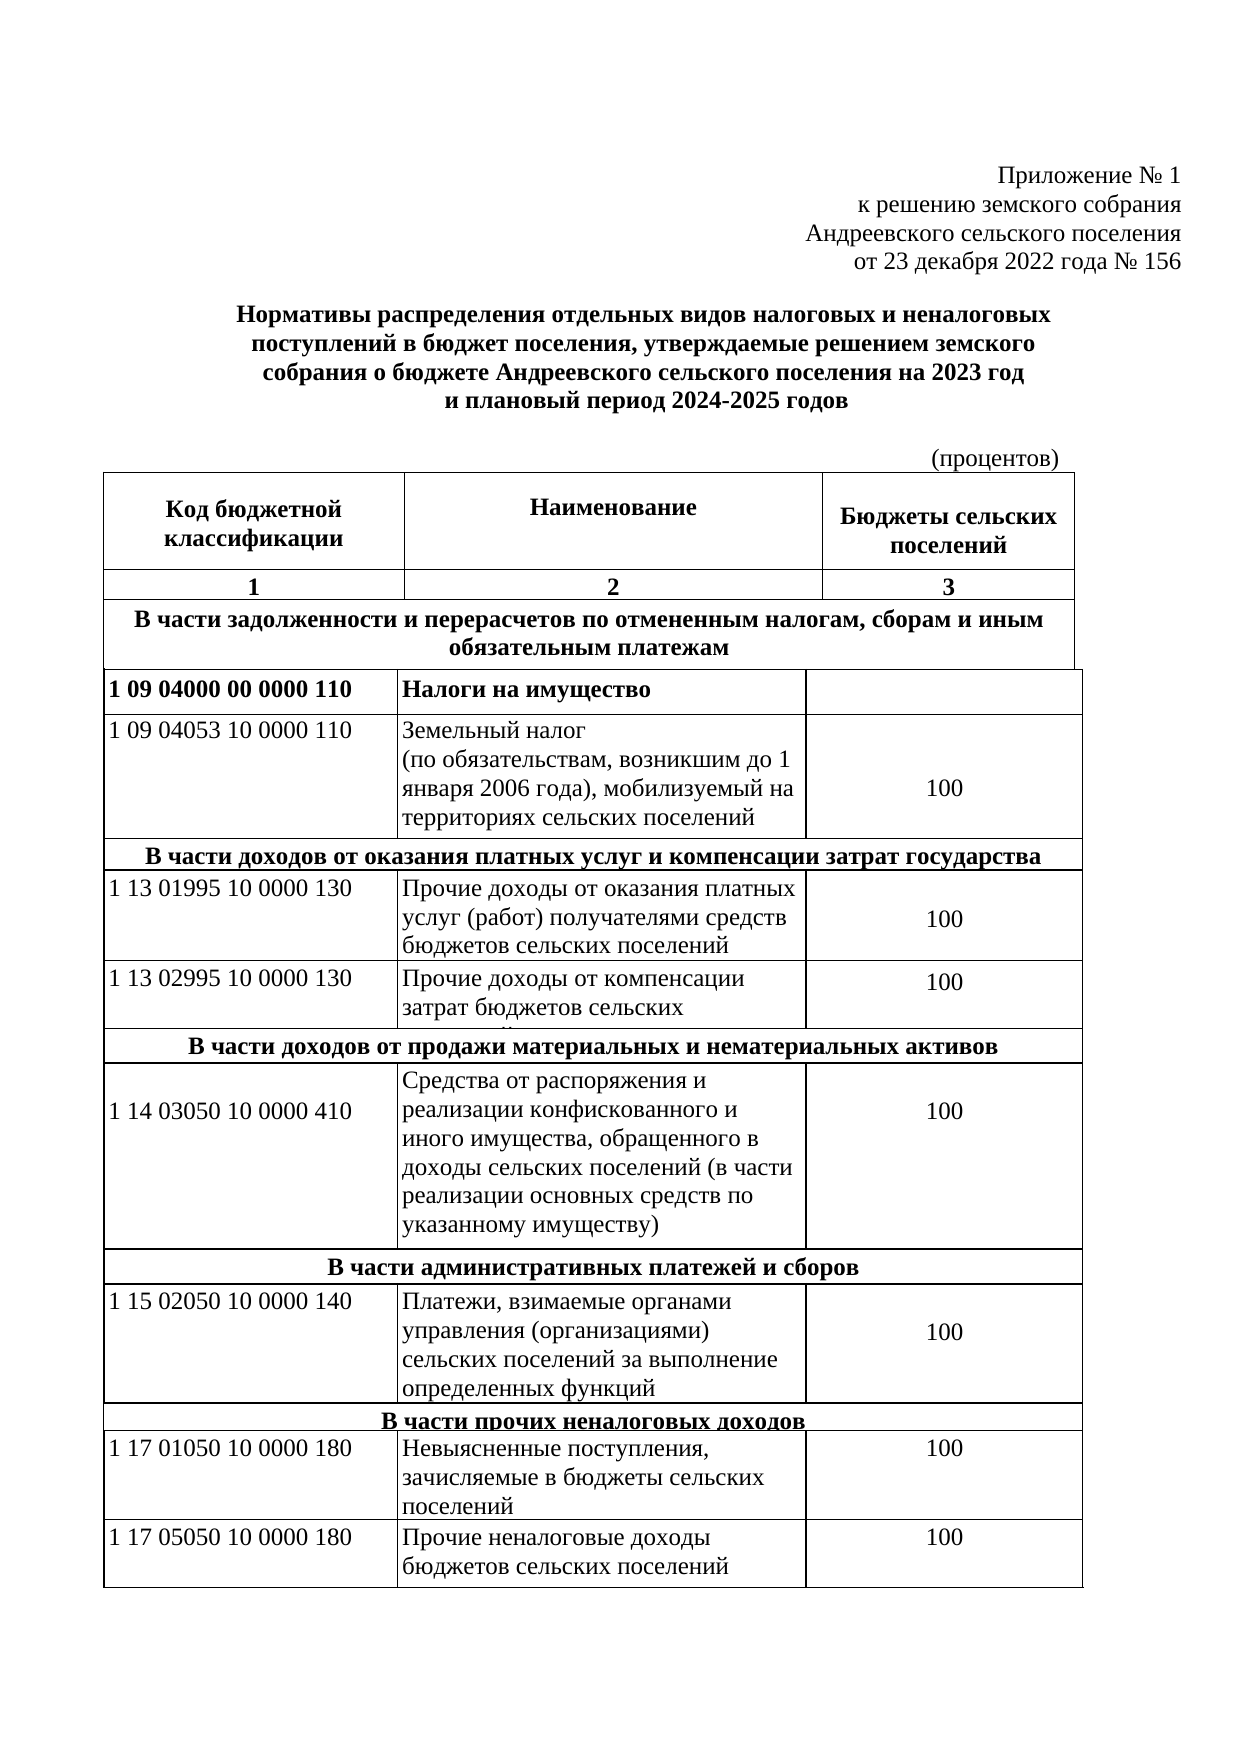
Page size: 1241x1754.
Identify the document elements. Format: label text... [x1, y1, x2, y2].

table_header Код бюджетной классификации [104, 473, 404, 569]
text от 23 декабря 2022 года № 156 [103, 246, 1181, 275]
table_cell 100 [807, 871, 1082, 960]
table_cell В части административных платежей и сборов [105, 1250, 1082, 1283]
table_cell 2 [405, 570, 822, 598]
table_cell Земельный налог (по обязательствам, возникшим до 1 января 2006 года), мобилизуемый на территориях сельских поселений [398, 715, 805, 838]
table_cell 1 13 01995 10 0000 130 [105, 871, 397, 960]
text к решению земского собрания [103, 189, 1181, 218]
table_cell Прочие неналоговые доходы бюджетов сельских поселений [398, 1520, 805, 1587]
table_cell 1 17 01050 10 0000 180 [105, 1431, 397, 1519]
table_cell В части доходов от продажи материальных и нематериальных активов [105, 1029, 1082, 1062]
text и плановый период 2024-2025 годов [103, 385, 1183, 414]
table_cell 100 [807, 961, 1082, 1028]
text (процентов) [103, 443, 1240, 472]
table_header Бюджеты сельских поселений [823, 473, 1074, 569]
table_cell 100 [807, 715, 1082, 838]
table_cell Средства от распоряжения и реализации конфискованного и иного имущества, обращенного в доходы сельских поселений (в части реализации основных средств по указанному имуществу) [398, 1064, 805, 1248]
text Нормативы распределения отдельных видов налоговых и неналоговых [103, 299, 1183, 328]
table_cell Невыясненные поступления, зачисляемые в бюджеты сельских поселений [398, 1431, 805, 1519]
table_cell Платежи, взимаемые органами управления (организациями) сельских поселений за выполнение определенных функций [398, 1285, 805, 1402]
table_cell 1 09 04000 00 0000 110 [105, 670, 397, 714]
text собрания о бюджете Андреевского сельского поселения на 2023 год [103, 357, 1183, 385]
table_cell [807, 670, 1082, 714]
table_cell 100 [807, 1064, 1082, 1248]
table_cell 1 13 02995 10 0000 130 [105, 961, 397, 1028]
text поступлений в бюджет поселения, утверждаемые решением земского [103, 328, 1183, 357]
table_cell Прочие доходы от оказания платных услуг (работ) получателями средств бюджетов сельских поселений [398, 871, 805, 960]
table_cell 100 [807, 1285, 1082, 1402]
table_cell В части доходов от оказания платных услуг и компенсации затрат государства [105, 839, 1082, 869]
text Андреевского сельского поселения [103, 218, 1181, 246]
table_header Наименование [405, 473, 822, 569]
table_cell 1 [104, 570, 404, 598]
table_cell 100 [807, 1520, 1082, 1587]
table_cell В части прочих неналоговых доходов [104, 1404, 1082, 1430]
table_cell 3 [823, 570, 1074, 598]
table_cell 1 17 05050 10 0000 180 [105, 1520, 397, 1587]
table_cell 1 09 04053 10 0000 110 [105, 715, 397, 838]
table_cell Прочие доходы от компенсации затрат бюджетов сельских поселений [398, 961, 805, 1028]
table_cell 1 14 03050 10 0000 410 [105, 1064, 397, 1248]
table_cell 1 15 02050 10 0000 140 [105, 1285, 397, 1402]
table_cell Налоги на имущество [398, 670, 805, 714]
table_cell 100 [807, 1431, 1082, 1519]
table_cell В части задолженности и перерасчетов по отмененным налогам, сборам и иным обязательным платежам [104, 600, 1074, 669]
text Приложение № 1 [103, 160, 1181, 189]
